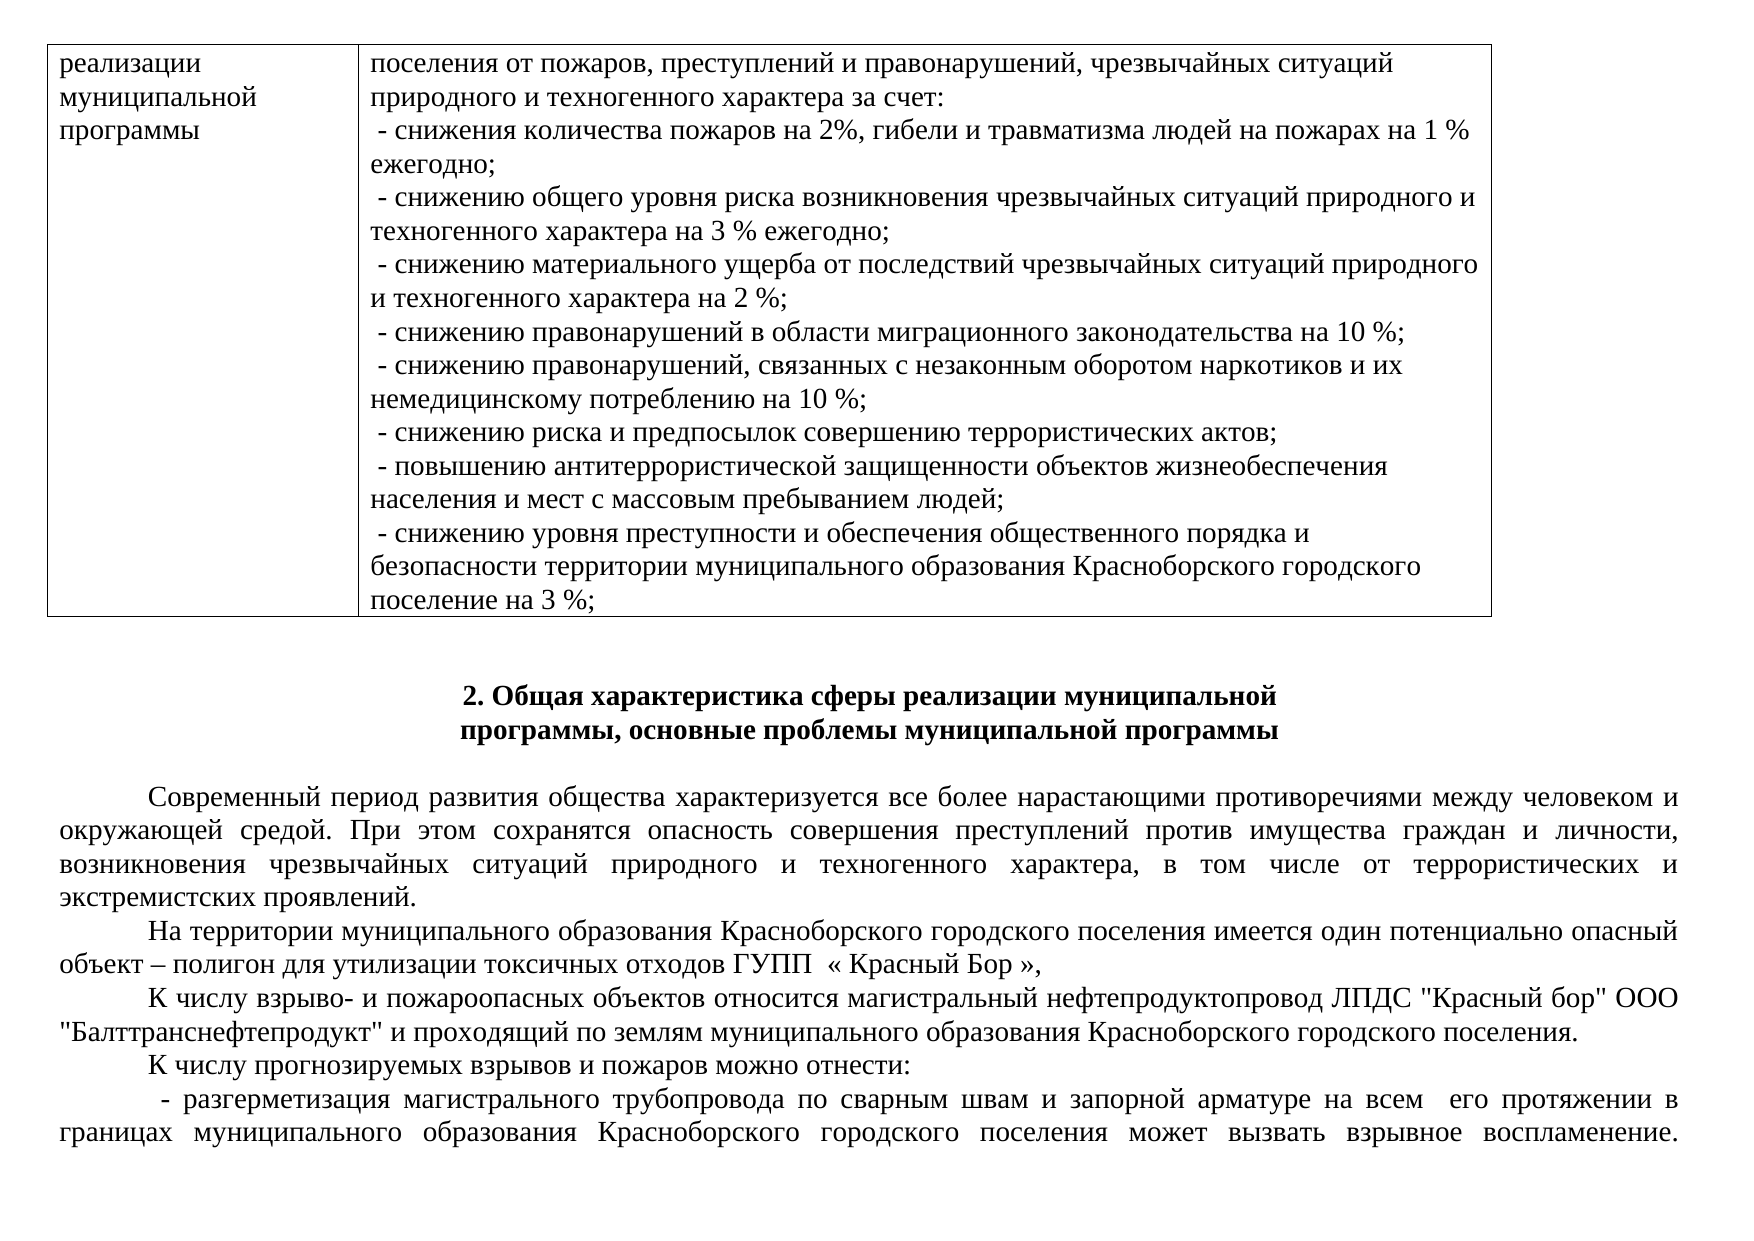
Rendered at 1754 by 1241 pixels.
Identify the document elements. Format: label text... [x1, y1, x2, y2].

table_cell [48, 45, 358, 616]
text программы, основные проблемы муниципальной программы [59, 712, 1680, 745]
text 2. Общая характеристика сферы реализации муниципальной [59, 678, 1680, 712]
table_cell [359, 45, 1491, 616]
text К числу взрыво- и пожароопасных объектов относится магистральный нефтепродуктопровод ЛПДС "Красный бор" ООО "Балттранснефтепродукт" и проходящий по землям муниципального образования Красноборского городского поселения. [59, 980, 1680, 1047]
text К числу прогнозируемых взрывов и пожаров можно отнести: [59, 1047, 1680, 1081]
text На территории муниципального образования Красноборского городского поселения имеется один потенциально опасный объект – полигон для утилизации токсичных отходов ГУПП « Красный Бор », [59, 913, 1680, 980]
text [59, 1081, 1680, 1148]
text Современный период развития общества характеризуется все более нарастающими противоречиями между человеком и окружающей средой. При этом сохранятся опасность совершения преступлений против имущества граждан и личности, возникновения чрезвычайных ситуаций природного и техногенного характера, в том числе от террористических и экстремистских проявлений. [59, 779, 1680, 913]
